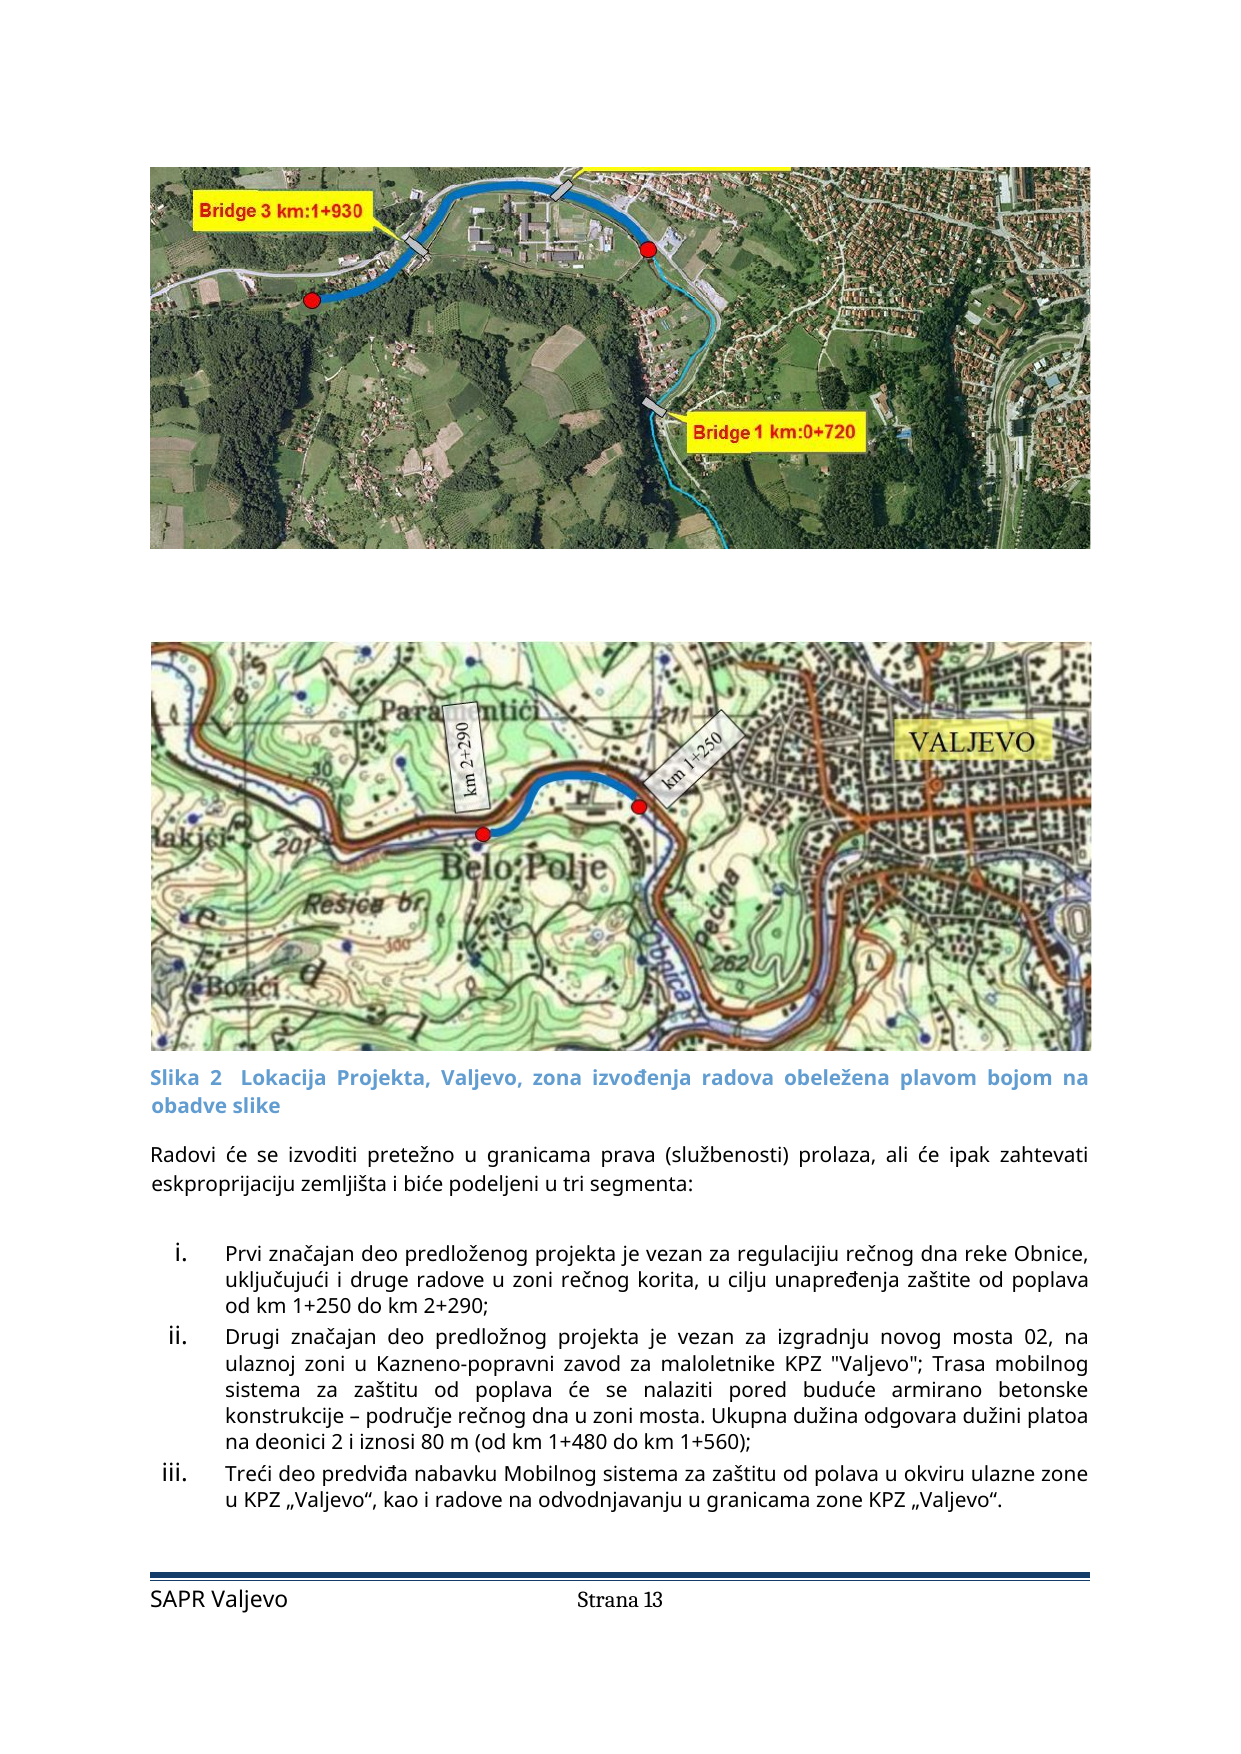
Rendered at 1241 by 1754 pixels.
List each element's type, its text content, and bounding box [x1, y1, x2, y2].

list Treći deo predviđa nabavku Mobilnog sistema za zaštitu od polava u okviru ulazne zone u KPZ „Valjevo“, kao i radove na odvodnjavanju u granicama zone KPZ „Valjevo“. [187, 1456, 1090, 1513]
text Radovi će se izvoditi pretežno u granicama prava (službenosti) prolaza, ali će ipak zahtevati eskproprijaciju zemljišta i biće podeljeni u tri segmenta: [150, 1140, 1090, 1197]
list Drugi značajan deo predložnog projekta je vezan za izgradnju novog mosta 02, na ulaznoj zoni u Kazneno-popravni zavod za maloletnike KPZ "Valjevo"; Trasa mobilnog sistema za zaštitu od poplava će se nalaziti pored buduće armirano betonske konstrukcije – područje rečnog dna u zoni mosta. Ukupna dužina odgovara dužini platoa na deonici 2 i iznosi 80 m (od km 1+480 do km 1+560); [187, 1320, 1090, 1456]
picture [151, 641, 1092, 1051]
text Slika 2 Lokacija Projekta, Valjevo, zona izvođenja radova obeležena plavom bojom na obadve slike [150, 1063, 1090, 1119]
picture [150, 167, 1091, 549]
list Prvi značajan deo predloženog projekta je vezan za regulacijiu rečnog dna reke Obnice, uključujući i druge radove u zoni rečnog korita, u cilju unapređenja zaštite od poplava od km 1+250 do km 2+290; [187, 1236, 1090, 1320]
